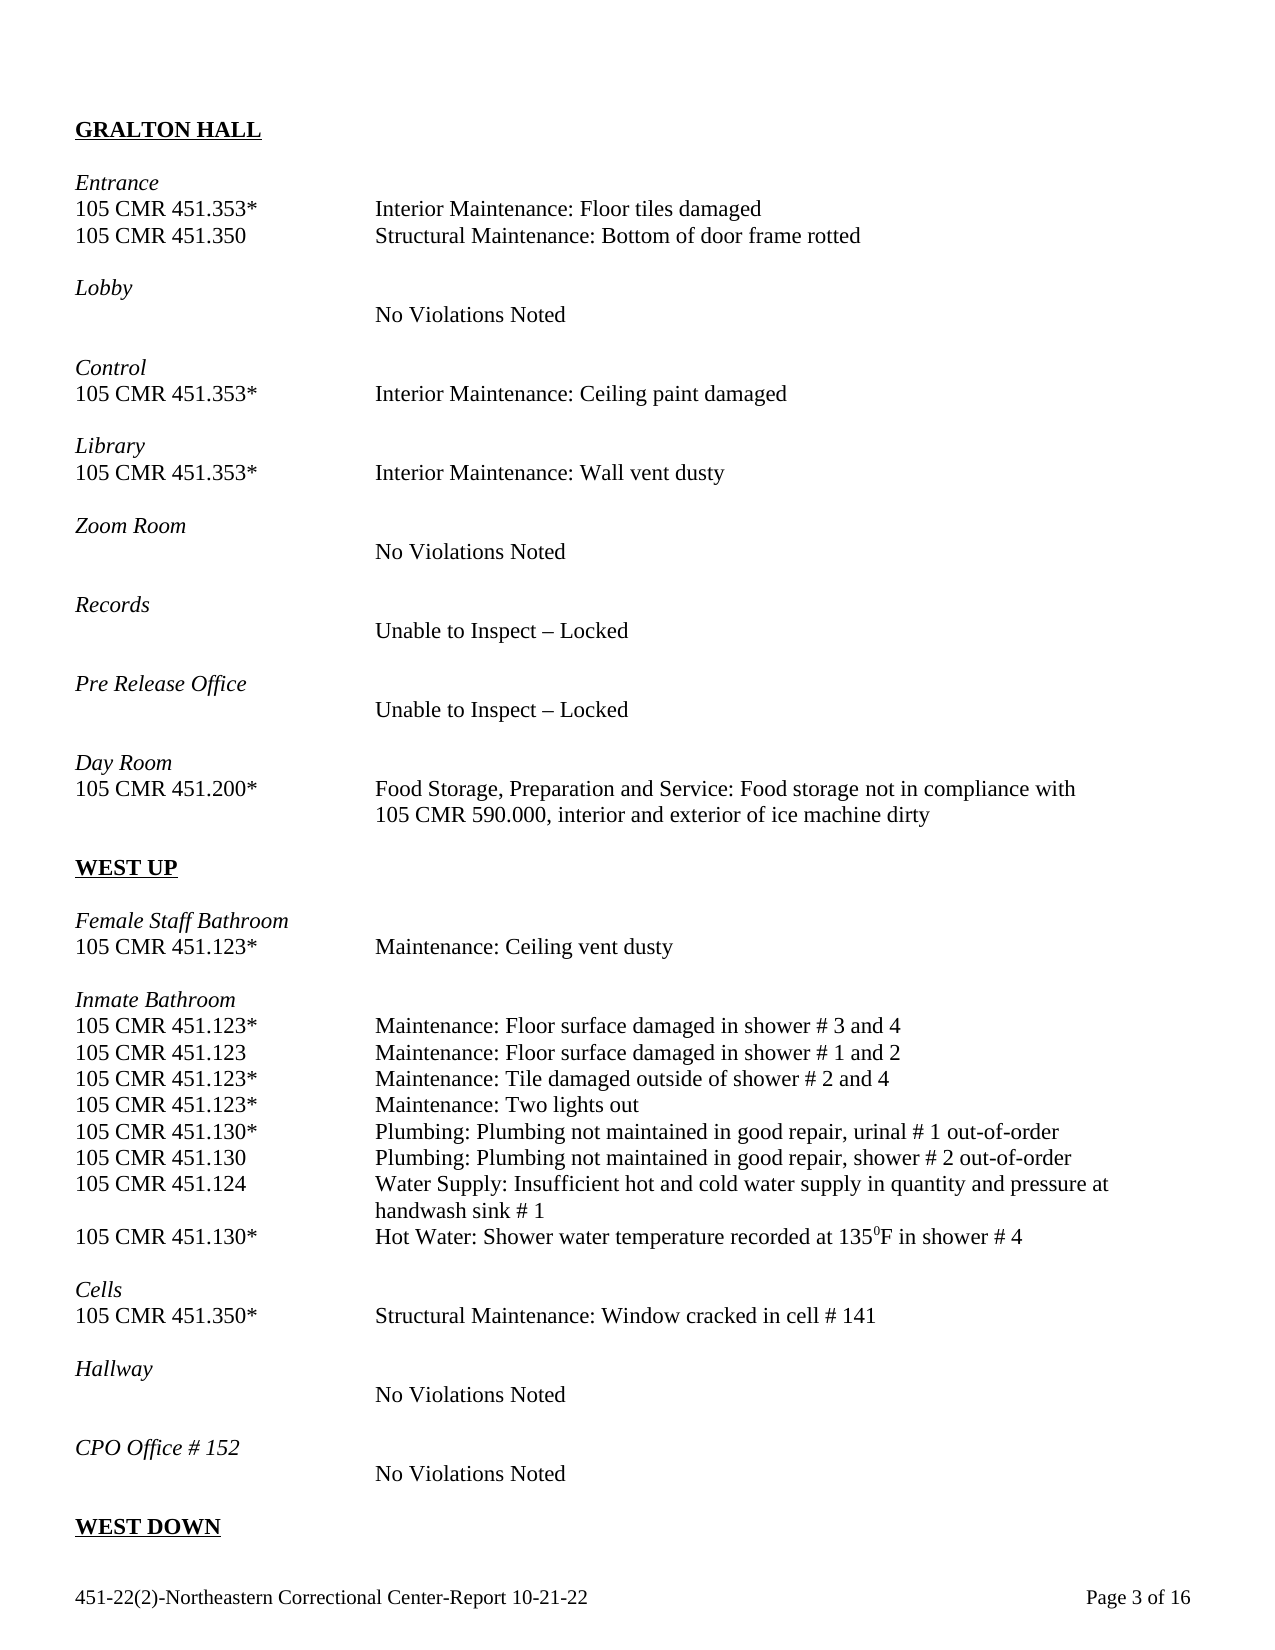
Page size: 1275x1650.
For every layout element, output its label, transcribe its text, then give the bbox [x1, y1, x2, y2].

text 105 CMR 451.123* Maintenance: Ceiling vent dusty [75, 933, 1200, 960]
text 105 CMR 451.350 Structural Maintenance: Bottom of door frame rotted [75, 222, 1200, 248]
text Unable to Inspect – Locked [300, 696, 1200, 722]
text Cells [75, 1276, 1200, 1302]
text 105 CMR 451.124 Water Supply: Insufficient hot and cold water supply in quantity and pressure at handwash sink # 1 [75, 1171, 1200, 1223]
text Library [75, 433, 1200, 459]
text 105 CMR 451.130* Hot Water: Shower water temperature recorded at 1350F in shower # 4 [75, 1223, 1200, 1249]
text 105 CMR 451.353* Interior Maintenance: Wall vent dusty [75, 459, 1200, 485]
text 105 CMR 451.350* Structural Maintenance: Window cracked in cell # 141 [75, 1302, 1200, 1329]
text 105 CMR 451.200* Food Storage, Preparation and Service: Food storage not in compliance with [75, 775, 1200, 802]
text 105 CMR 451.123* Maintenance: Floor surface damaged in shower # 3 and 4 [75, 1012, 1200, 1039]
text Control [75, 353, 1200, 380]
text 105 CMR 451.123 Maintenance: Floor surface damaged in shower # 1 and 2 [75, 1039, 1200, 1065]
text 105 CMR 451.130 Plumbing: Plumbing not maintained in good repair, shower # 2 out-of-order [75, 1144, 1200, 1171]
text 105 CMR 451.353* Interior Maintenance: Floor tiles damaged [75, 195, 1200, 222]
text No Violations Noted [75, 301, 1200, 327]
text 105 CMR 451.123* Maintenance: Tile damaged outside of shower # 2 and 4 [75, 1065, 1200, 1091]
text 105 CMR 590.000, interior and exterior of ice machine dirty [75, 802, 1200, 828]
text Zoom Room [75, 512, 1200, 538]
text Female Staff Bathroom [75, 907, 1200, 933]
text No Violations Noted [75, 538, 1200, 564]
text CPO Office # 152 [75, 1434, 1200, 1460]
text Inmate Bathroom [75, 986, 1200, 1012]
text No Violations Noted [75, 1460, 1200, 1487]
text 105 CMR 451.130* Plumbing: Plumbing not maintained in good repair, urinal # 1 out-of-order [75, 1118, 1200, 1144]
text Unable to Inspect – Locked [300, 617, 1200, 643]
text Day Room [75, 749, 1200, 775]
text WEST UP [75, 854, 1200, 881]
text 105 CMR 451.123* Maintenance: Two lights out [75, 1091, 1200, 1118]
text Lobby [75, 274, 1200, 301]
text Pre Release Office [75, 670, 1200, 696]
text Records [75, 591, 1200, 617]
text Hallway [75, 1355, 1200, 1381]
text GRALTON HALL [75, 116, 1200, 143]
text WEST DOWN [75, 1513, 1200, 1539]
text No Violations Noted [75, 1381, 1200, 1408]
text Entrance [75, 169, 1200, 195]
text 105 CMR 451.353* Interior Maintenance: Ceiling paint damaged [75, 380, 1200, 406]
